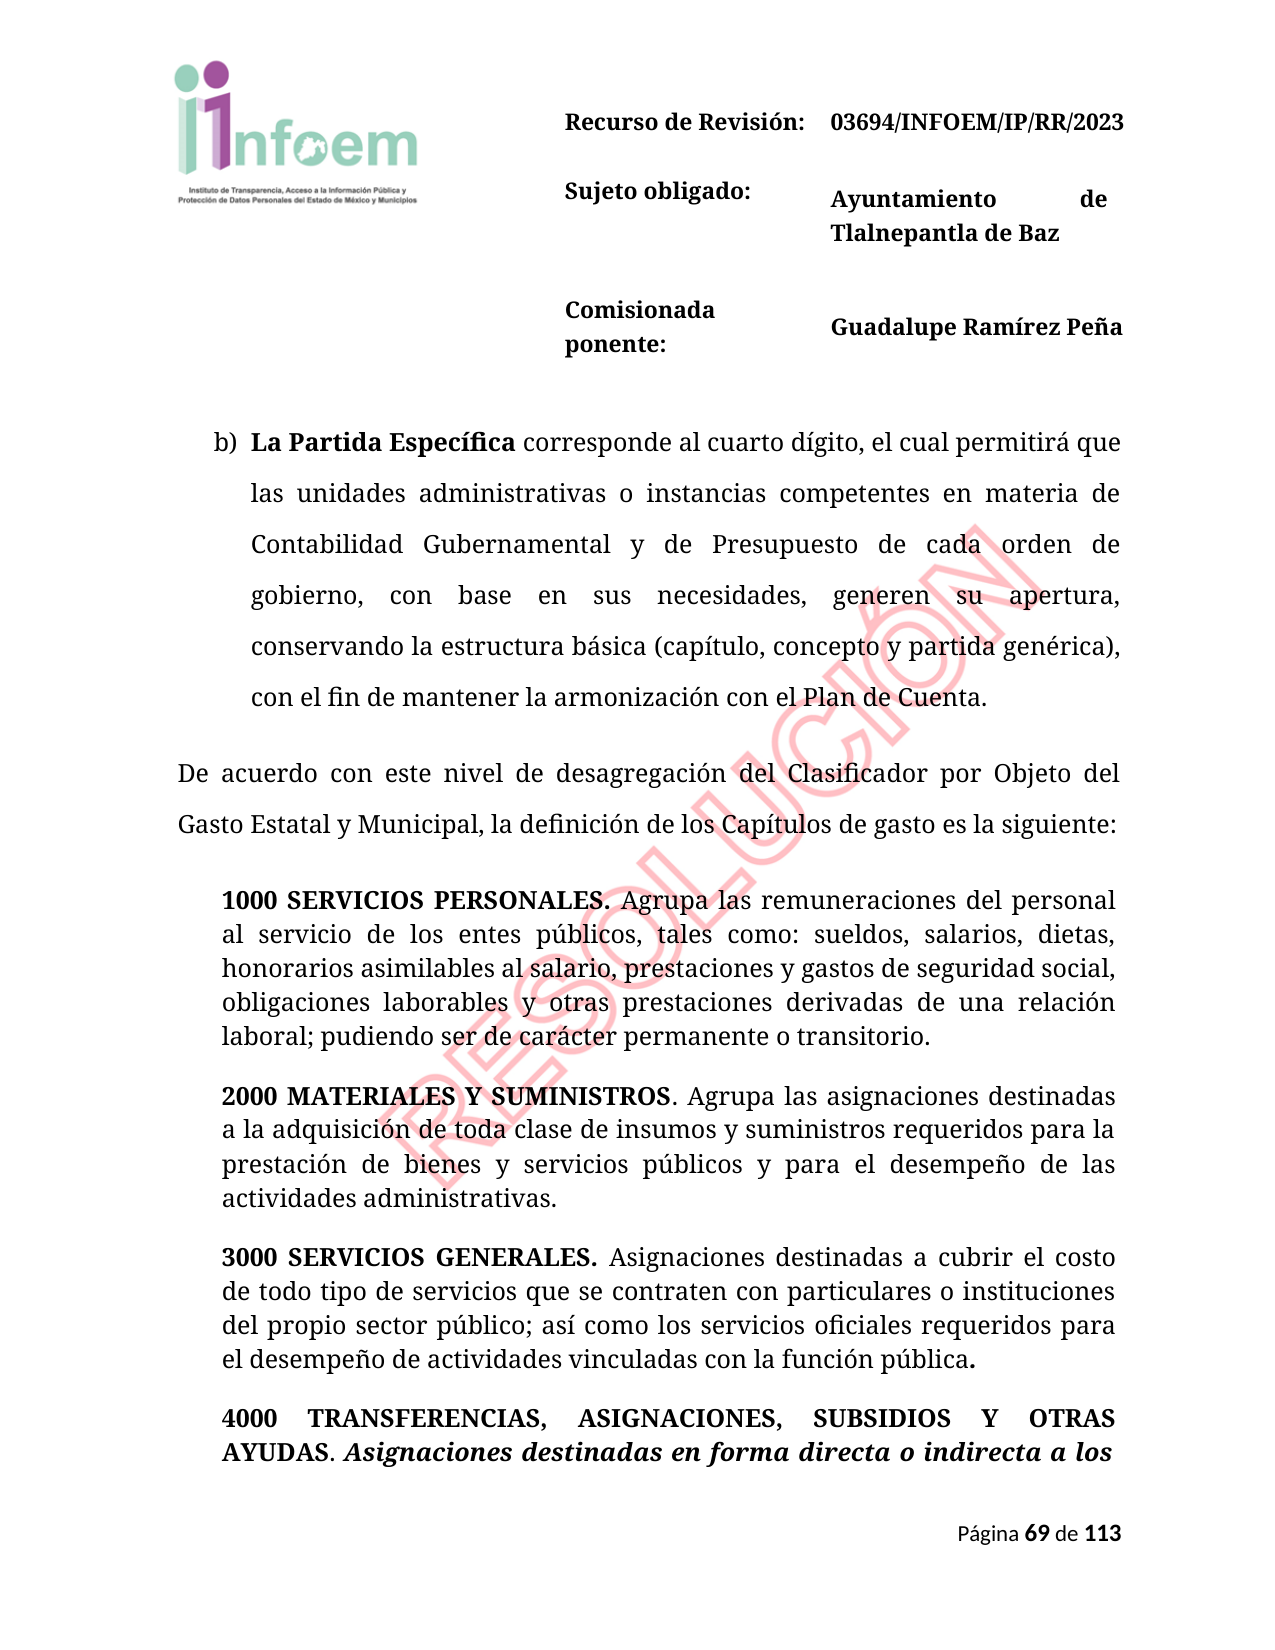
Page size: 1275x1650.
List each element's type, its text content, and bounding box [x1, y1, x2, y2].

text 3000 SERVICIOS GENERALES. Asignaciones destinadas a cubrir el costo de todo tipo de servicios que se contraten con particulares o instituciones del propio sector público; así como los servicios oficiales requeridos para el desempeño de actividades vinculadas con la función pública. [222, 1239, 1116, 1376]
text De acuerdo con este nivel de desagregación del Clasificador por Objeto del Gasto Estatal y Municipal, la definición de los Capítulos de gasto es la siguiente: [177, 756, 1121, 841]
text 2000 MATERIALES Y SUMINISTROS. Agrupa las asignaciones destinadas a la adquisición de toda clase de insumos y suministros requeridos para la prestación de bienes y servicios públicos y para el desempeño de las actividades administrativas. [222, 1078, 1116, 1214]
text 1000 SERVICIOS PERSONALES. Agrupa las remuneraciones del personal al servicio de los entes públicos, tales como: sueldos, salarios, dietas, honorarios asimilables al salario, prestaciones y gastos de seguridad social, obligaciones laborables y otras prestaciones derivadas de una relación laboral; pudiendo ser de carácter permanente o transitorio. [222, 883, 1116, 1053]
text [222, 1401, 1116, 1469]
list La Partida Específica corresponde al cuarto dígito, el cual permitirá que las unidades administrativas o instancias competentes en materia de Contabilidad Gubernamental y de Presupuesto de cada orden de gobierno, con base en sus necesidades, generen su apertura, conservando la estructura básica (capítulo, concepto y partida genérica), con el fin de mantener la armonización con el Plan de Cuenta. [213, 424, 1121, 714]
picture [54, 0, 1275, 1650]
